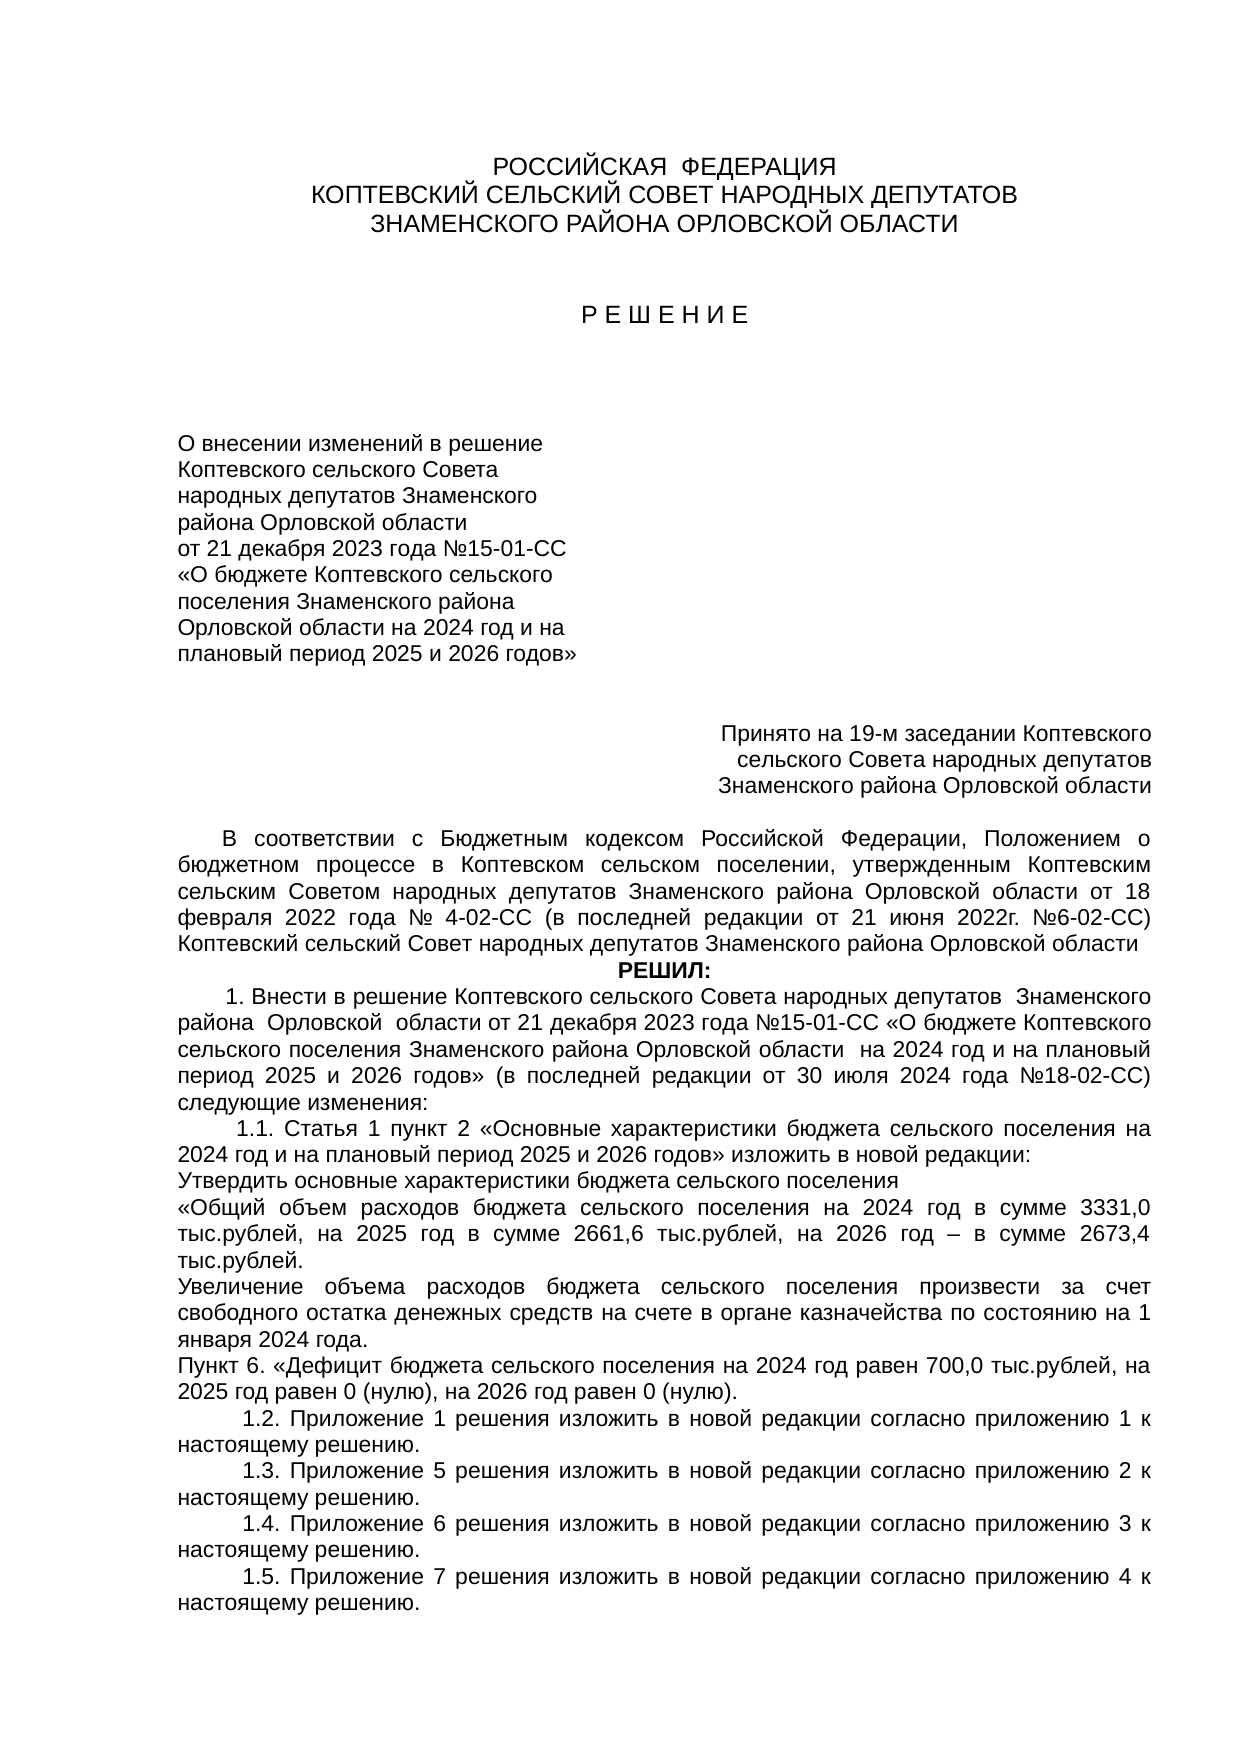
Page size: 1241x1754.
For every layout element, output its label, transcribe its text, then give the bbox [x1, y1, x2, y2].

text поселения Знаменского района [177, 588, 1152, 614]
text 1.3. Приложение 5 решения изложить в новой редакции согласно приложению 2 к настоящему решению. [177, 1457, 1152, 1510]
text Коптевского сельского Совета [177, 456, 1152, 482]
text Принято на 19-м заседании Коптевского [177, 719, 1152, 746]
subtitle КОПТЕВСКИЙ СЕЛЬСКИЙ СОВЕТ НАРОДНЫХ ДЕПУТАТОВ [177, 180, 1152, 209]
text Пункт 6. «Дефицит бюджета сельского поселения на 2024 год равен 700,0 тыс.рублей, на 2025 год равен 0 (нулю), на 2026 год равен 0 (нулю). [177, 1352, 1152, 1405]
subtitle РОССИЙСКАЯ ФЕДЕРАЦИЯ [177, 152, 1152, 180]
text Знаменского района Орловской области [177, 772, 1152, 798]
text плановый период 2025 и 2026 годов» [177, 640, 1152, 667]
text Увеличение объема расходов бюджета сельского поселения произвести за счет свободного остатка денежных средств на счете в органе казначейства по состоянию на 1 января 2024 года. [177, 1273, 1152, 1352]
subtitle Р Е Ш Е Н И Е [177, 300, 1152, 329]
text 1.5. Приложение 7 решения изложить в новой редакции согласно приложению 4 к настоящему решению. [177, 1563, 1152, 1616]
text 1.4. Приложение 6 решения изложить в новой редакции согласно приложению 3 к настоящему решению. [177, 1510, 1152, 1563]
text В соответствии с Бюджетным кодексом Российской Федерации, Положением о бюджетном процессе в Коптевском сельском поселении, утвержденным Коптевским сельским Советом народных депутатов Знаменского района Орловской области от 18 февраля 2022 года № 4-02-СС (в последней редакции от 21 июня 2022г. №6-02-СС) Коптевский сельский Совет народных депутатов Знаменского района Орловской области [177, 825, 1152, 957]
text 1. Внести в решение Коптевского сельского Совета народных депутатов Знаменского района Орловской области от 21 декабря 2023 года №15-01-СС «О бюджете Коптевского сельского поселения Знаменского района Орловской области на 2024 год и на плановый период 2025 и 2026 годов» (в последней редакции от 30 июля 2024 года №18-02-СС) следующие изменения: [177, 983, 1152, 1115]
text «Общий объем расходов бюджета сельского поселения на 2024 год в сумме 3331,0 тыс.рублей, на 2025 год в сумме 2661,6 тыс.рублей, на 2026 год – в сумме 2673,4 тыс.рублей. [177, 1194, 1152, 1273]
text от 21 декабря 2023 года №15-01-СС [177, 535, 1152, 561]
text Орловской области на 2024 год и на [177, 614, 1152, 640]
text народных депутатов Знаменского [177, 482, 1152, 509]
text сельского Совета народных депутатов [177, 746, 1152, 772]
subtitle ЗНАМЕНСКОГО РАЙОНА ОРЛОВСКОЙ ОБЛАСТИ [177, 209, 1152, 238]
text РЕШИЛ: [177, 957, 1152, 983]
text 1.1. Статья 1 пункт 2 «Основные характеристики бюджета сельского поселения на 2024 год и на плановый период 2025 и 2026 годов» изложить в новой редакции: [177, 1115, 1152, 1167]
text О внесении изменений в решение [177, 429, 1152, 456]
text «О бюджете Коптевского сельского [177, 561, 1152, 588]
text 1.2. Приложение 1 решения изложить в новой редакции согласно приложению 1 к настоящему решению. [177, 1405, 1152, 1457]
text района Орловской области [177, 509, 1152, 535]
text Утвердить основные характеристики бюджета сельского поселения [177, 1167, 1152, 1194]
